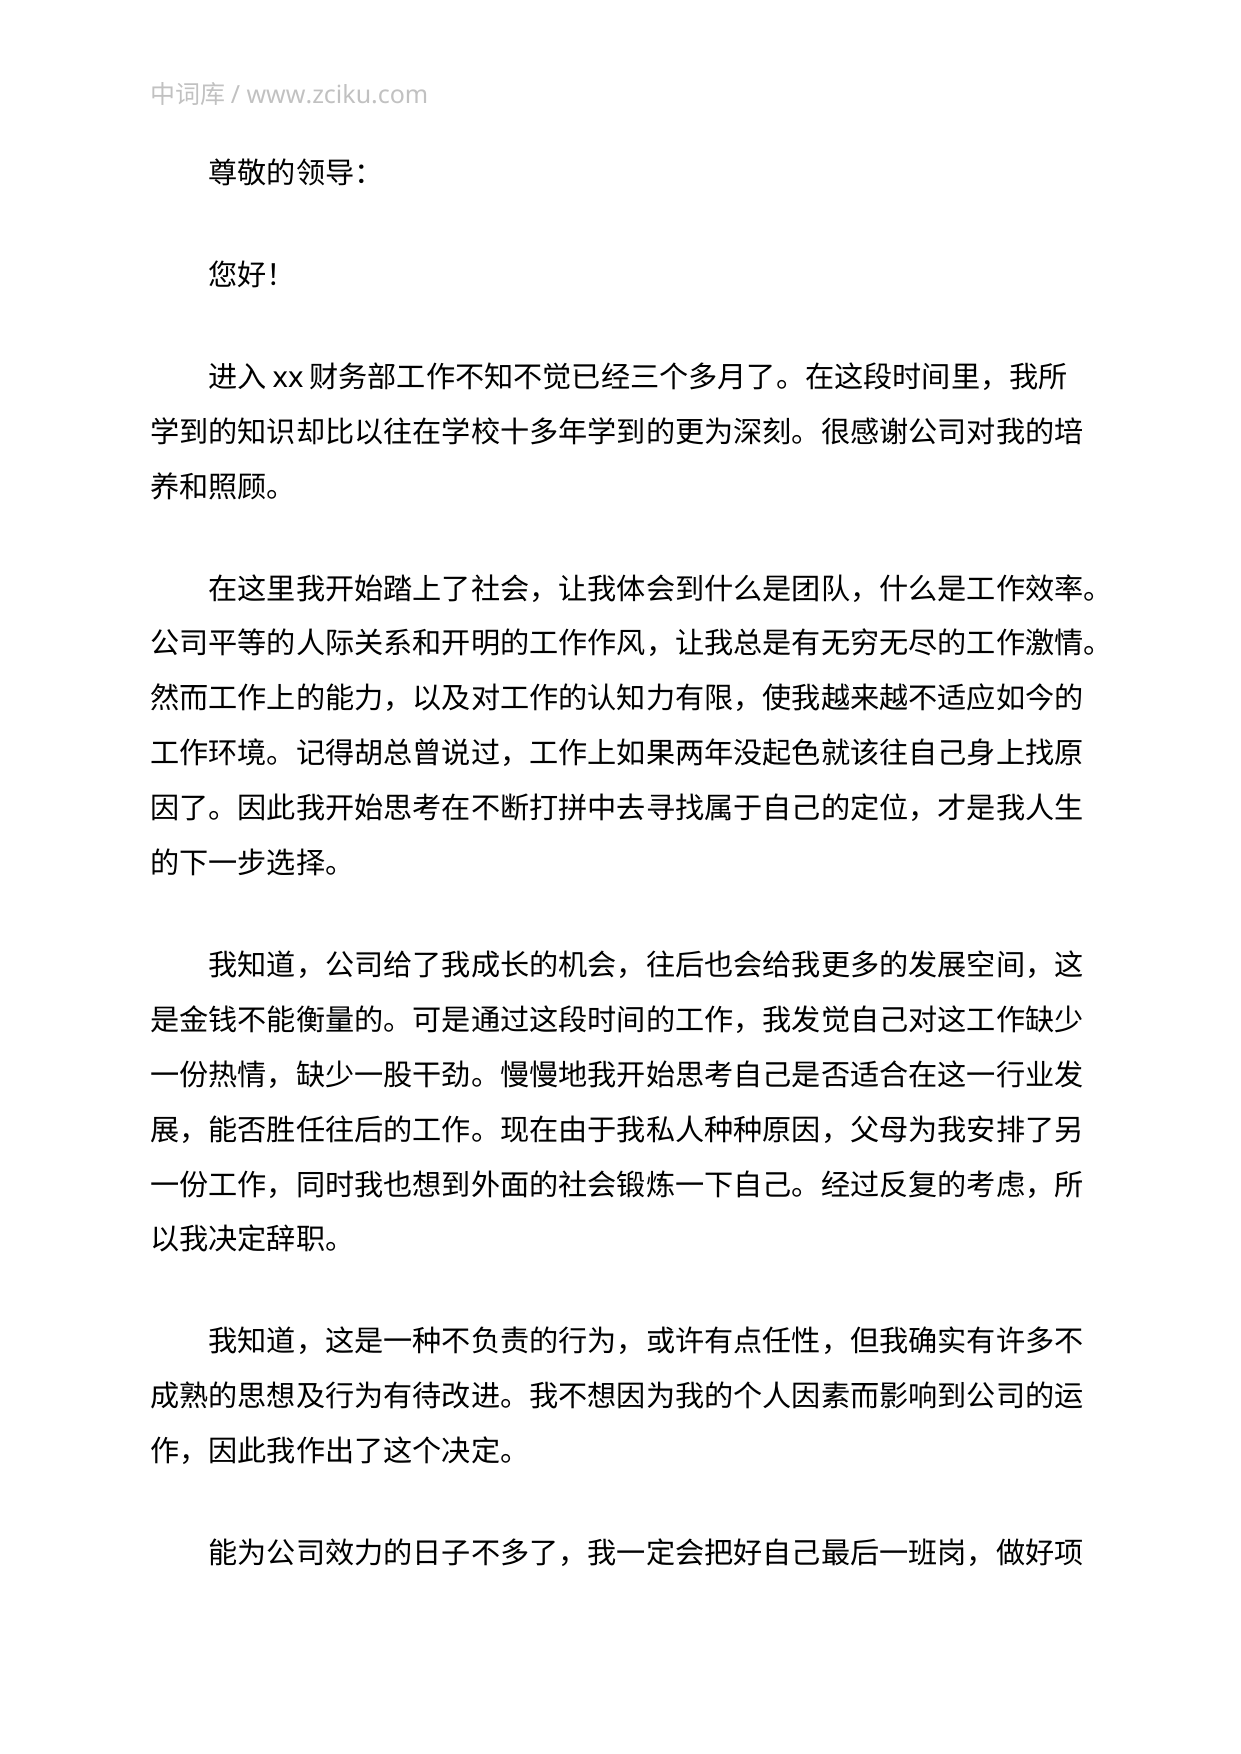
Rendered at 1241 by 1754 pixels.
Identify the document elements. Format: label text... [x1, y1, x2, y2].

text 您好！ [150, 252, 1090, 294]
text 我知道，公司给了我成长的机会，往后也会给我更多的发展空间，这是金钱不能衡量的。可是通过这段时间的工作，我发觉自己对这工作缺少一份热情，缺少一股干劲。慢慢地我开始思考自己是否适合在这一行业发展，能否胜任往后的工作。现在由于我私人种种原因，父母为我安排了另一份工作，同时我也想到外面的社会锻炼一下自己。经过反复的考虑，所以我决定辞职。 [150, 941, 1090, 1258]
text 尊敬的领导： [150, 150, 1090, 192]
text 进入xx财务部工作不知不觉已经三个多月了。在这段时间里，我所学到的知识却比以往在学校十多年学到的更为深刻。很感谢公司对我的培养和照顾。 [150, 353, 1090, 506]
text 在这里我开始踏上了社会，让我体会到什么是团队，什么是工作效率。公司平等的人际关系和开明的工作作风，让我总是有无穷无尽的工作激情。然而工作上的能力，以及对工作的认知力有限，使我越来越不适应如今的工作环境。记得胡总曾说过，工作上如果两年没起色就该往自己身上找原因了。因此我开始思考在不断打拼中去寻找属于自己的定位，才是我人生的下一步选择。 [150, 565, 1090, 882]
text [150, 1529, 1090, 1572]
text 我知道，这是一种不负责的行为，或许有点任性，但我确实有许多不成熟的思想及行为有待改进。我不想因为我的个人因素而影响到公司的运作，因此我作出了这个决定。 [150, 1318, 1090, 1470]
